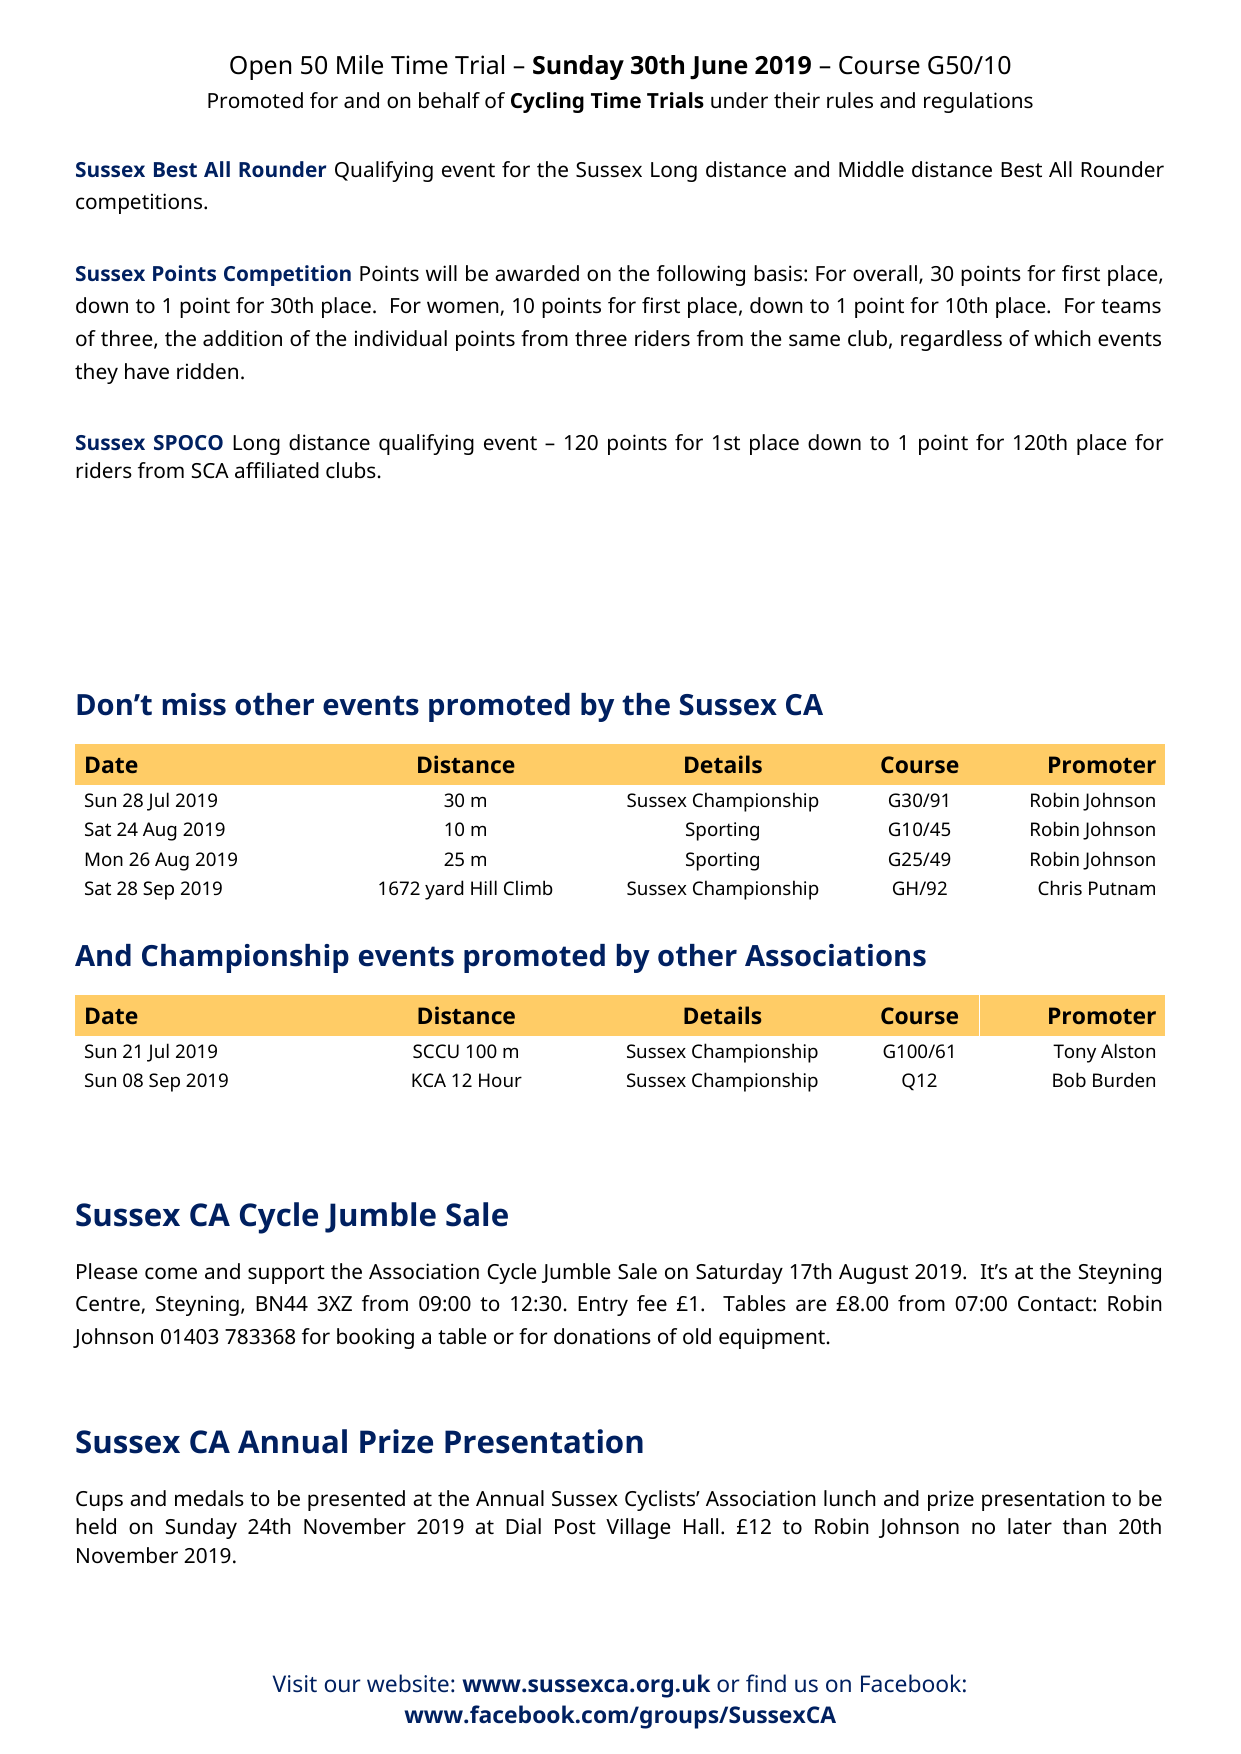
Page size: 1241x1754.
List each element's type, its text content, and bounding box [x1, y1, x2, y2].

table_cell G10/45 [859, 815, 980, 844]
table_cell G25/49 [859, 844, 980, 873]
table_cell Sporting [587, 815, 859, 844]
table_cell Sussex Championship [587, 785, 859, 814]
text And Championship events promoted by other Associations [75, 936, 1165, 975]
table_header Promoter [980, 744, 1165, 785]
table_cell Chris Putnam [980, 874, 1165, 903]
text Sussex CA Cycle Jumble Sale [75, 1193, 1165, 1236]
table_header Details [585, 995, 859, 1036]
table_cell Bob Burden [980, 1066, 1165, 1095]
table_header Date [75, 744, 344, 785]
text Cups and medals to be presented at the Annual Sussex Cyclists’ Association lunch and prize presentation to be held on Sunday 24th November 2019 at Dial Post Village Hall. £12 to Robin Johnson no later than 20th November 2019. [75, 1484, 1165, 1569]
table_cell Robin Johnson [980, 815, 1165, 844]
table_cell Sporting [587, 844, 859, 873]
table_cell G30/91 [859, 785, 980, 814]
table_cell 30 m [344, 785, 587, 814]
table_cell G100/61 [859, 1036, 979, 1066]
text Don’t miss other events promoted by the Sussex CA [75, 684, 1165, 724]
table_cell Sussex Championship [585, 1036, 859, 1066]
text Sussex SPOCO Long distance qualifying event – 120 points for 1st place down to 1 point for 120th place for riders from SCA affiliated clubs. [75, 428, 1165, 485]
table_cell 25 m [344, 844, 587, 873]
table_cell Sat 24 Aug 2019 [75, 815, 344, 844]
table_cell Sun 21 Jul 2019 [75, 1036, 347, 1066]
text Sussex Points Competition Points will be awarded on the following basis: For overall, 30 points for first place, down to 1 point for 30th place. For women, 10 points for first place, down to 1 point for 10th place. For teams of three, the addition of the individual points from three riders from the same club, regardless of which events they have ridden. [75, 259, 1165, 385]
table_header Course [859, 995, 979, 1036]
table_header Distance [344, 744, 587, 785]
table_cell Sun 28 Jul 2019 [75, 785, 344, 814]
table_cell SCCU 100 m [347, 1036, 585, 1066]
table_header Promoter [980, 995, 1165, 1036]
table_cell 10 m [344, 815, 587, 844]
table_cell Sat 28 Sep 2019 [75, 874, 344, 903]
table_cell Robin Johnson [980, 844, 1165, 873]
table_cell Sussex Championship [585, 1066, 859, 1095]
table_cell Robin Johnson [980, 785, 1165, 814]
table_header Details [587, 744, 859, 785]
table_header Course [859, 744, 980, 785]
table_cell KCA 12 Hour [347, 1066, 585, 1095]
table_header Distance [347, 995, 585, 1036]
text Please come and support the Association Cycle Jumble Sale on Saturday 17th August 2019. It’s at the Steyning Centre, Steyning, BN44 3XZ from 09:00 to 12:30. Entry fee £1. Tables are £8.00 from 07:00 Contact: Robin Johnson 01403 783368 for booking a table or for donations of old equipment. [75, 1257, 1165, 1351]
table_cell Q12 [859, 1066, 979, 1095]
table_cell GH/92 [859, 874, 980, 903]
table_cell Mon 26 Aug 2019 [75, 844, 344, 873]
text Sussex CA Annual Prize Presentation [75, 1420, 1165, 1463]
table_cell Sun 08 Sep 2019 [75, 1066, 347, 1095]
table_cell Sussex Championship [587, 874, 859, 903]
text Sussex Best All Rounder Qualifying event for the Sussex Long distance and Middle distance Best All Rounder competitions. [75, 155, 1165, 216]
table_cell Tony Alston [980, 1036, 1165, 1066]
table_header Date [75, 995, 347, 1036]
table_cell 1672 yard Hill Climb [344, 874, 587, 903]
